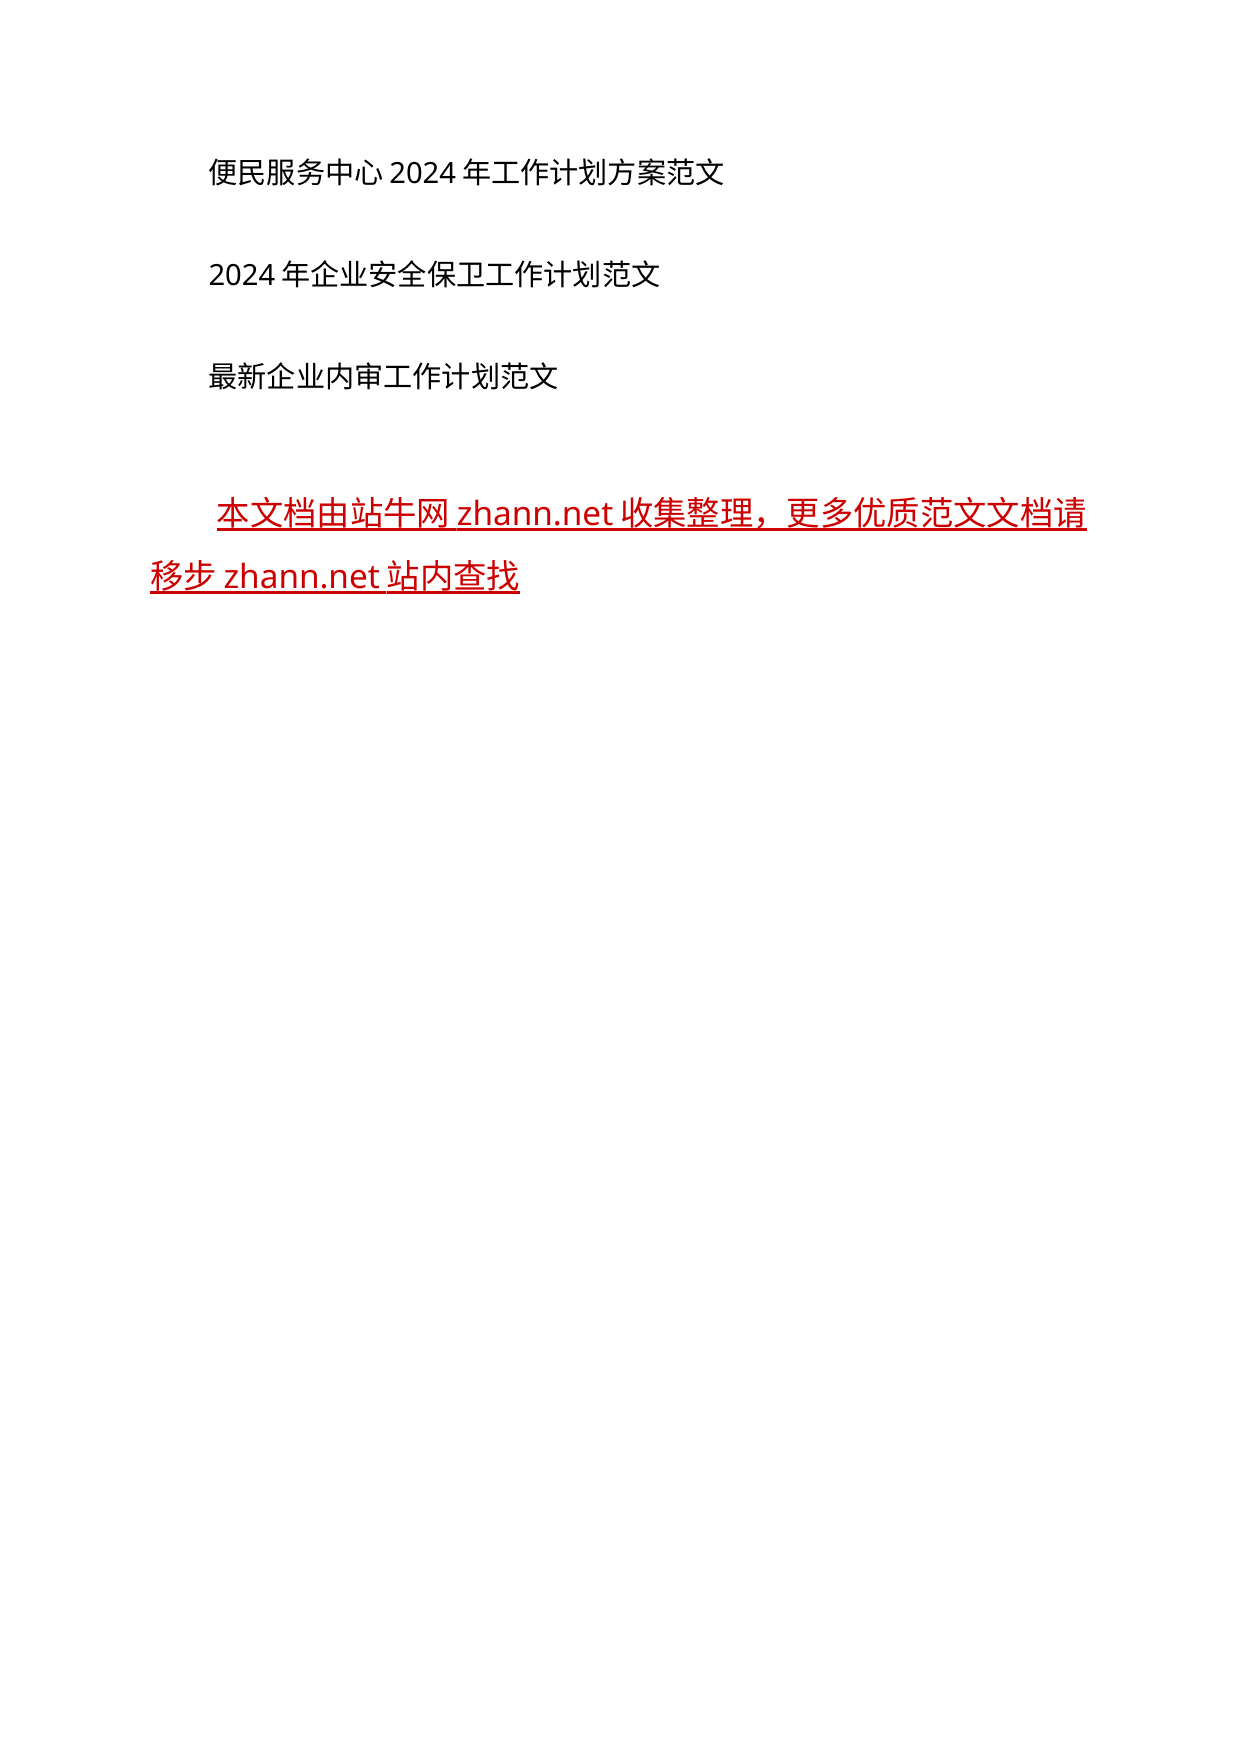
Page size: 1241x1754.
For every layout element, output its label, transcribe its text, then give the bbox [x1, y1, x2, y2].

text 2024年企业安全保卫工作计划范文 [150, 252, 1090, 294]
text 本文档由站牛网zhann.net收集整理，更多优质范文文档请移步zhann.net站内查找 [150, 487, 1090, 598]
text 便民服务中心2024年工作计划方案范文 [150, 150, 1090, 192]
text 最新企业内审工作计划范文 [150, 354, 1090, 396]
